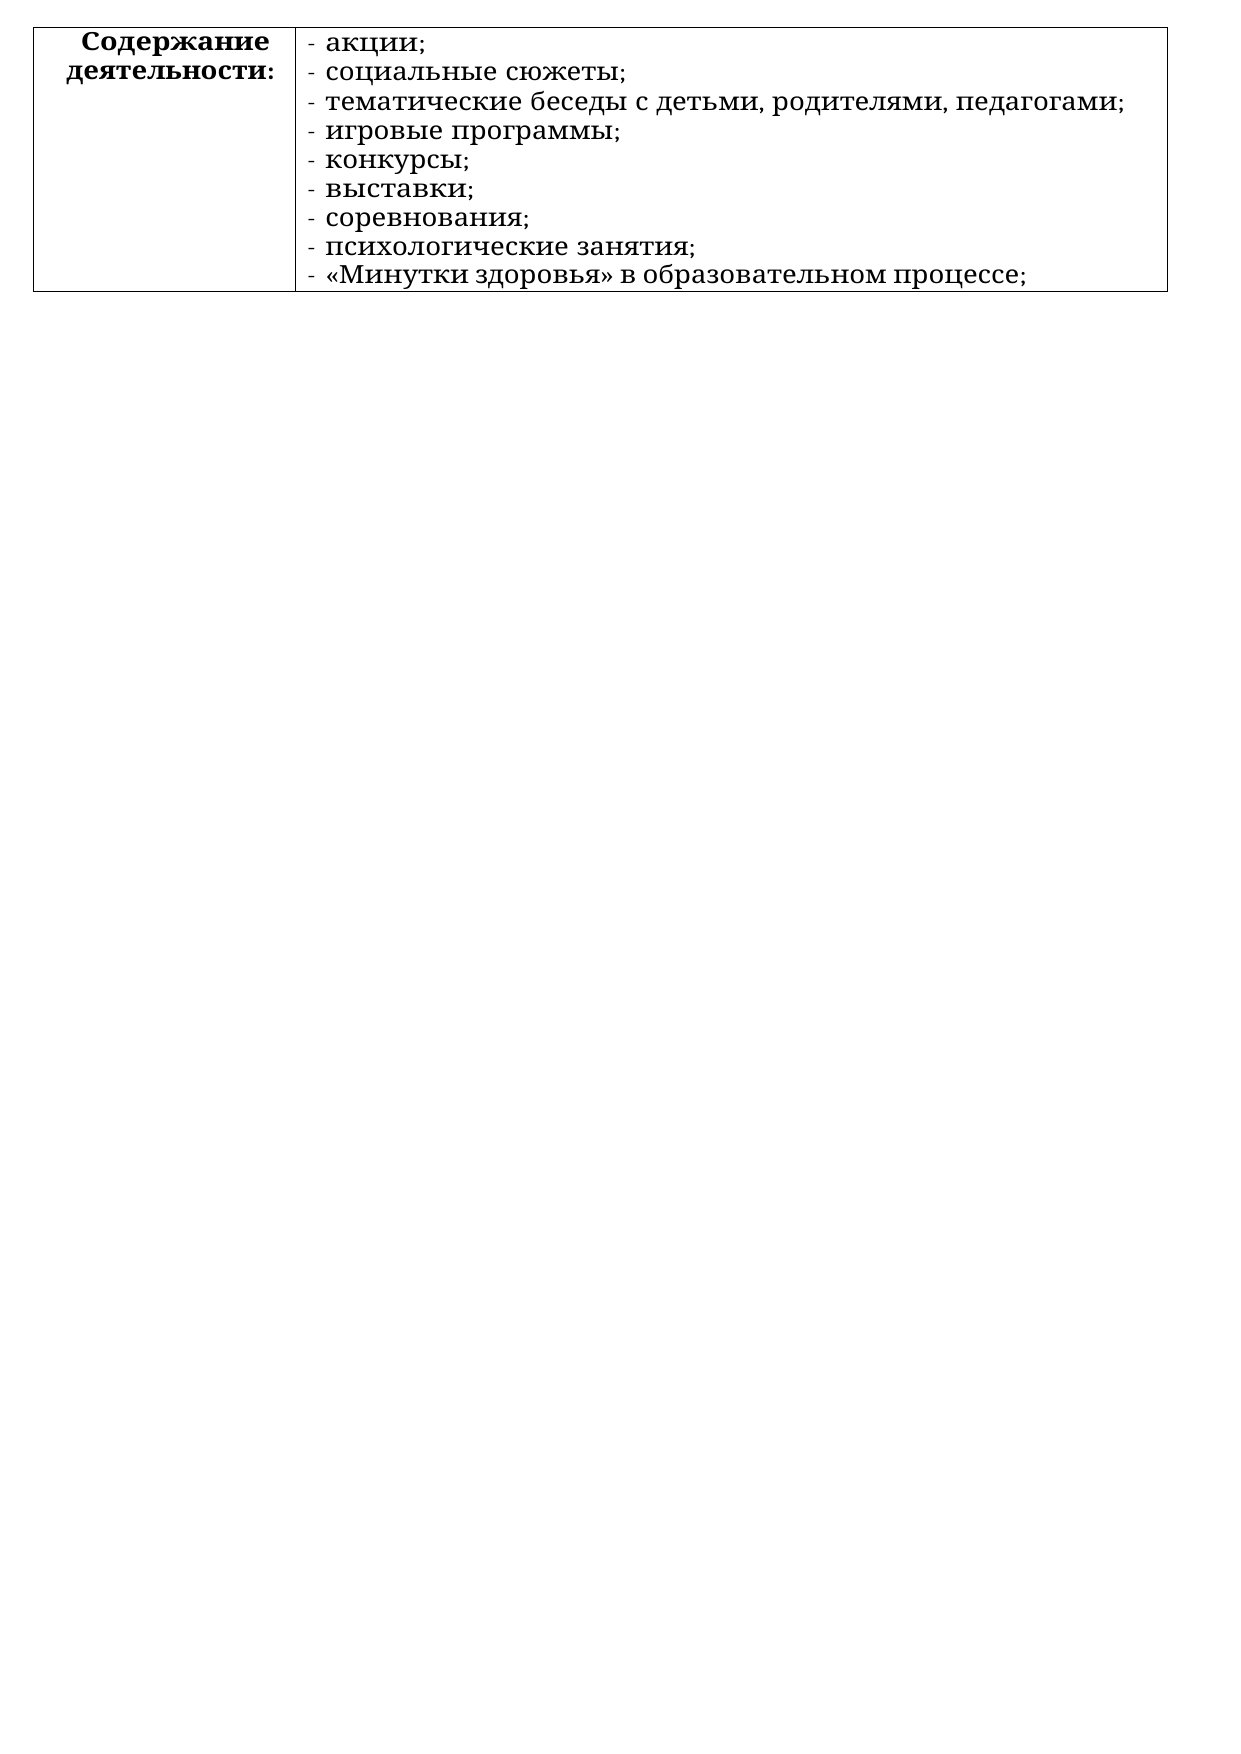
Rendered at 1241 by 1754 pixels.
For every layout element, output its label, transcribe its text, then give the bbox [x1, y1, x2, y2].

table_cell акции; социальные сюжеты; тематические беседы с детьми, родителями, педагогами; игровые программы; конкурсы; выставки; соревнования; психологические занятия; «Минутки здоровья» в образовательном процессе; [296, 28, 1167, 291]
table_cell Содержание деятельности: [34, 28, 295, 291]
